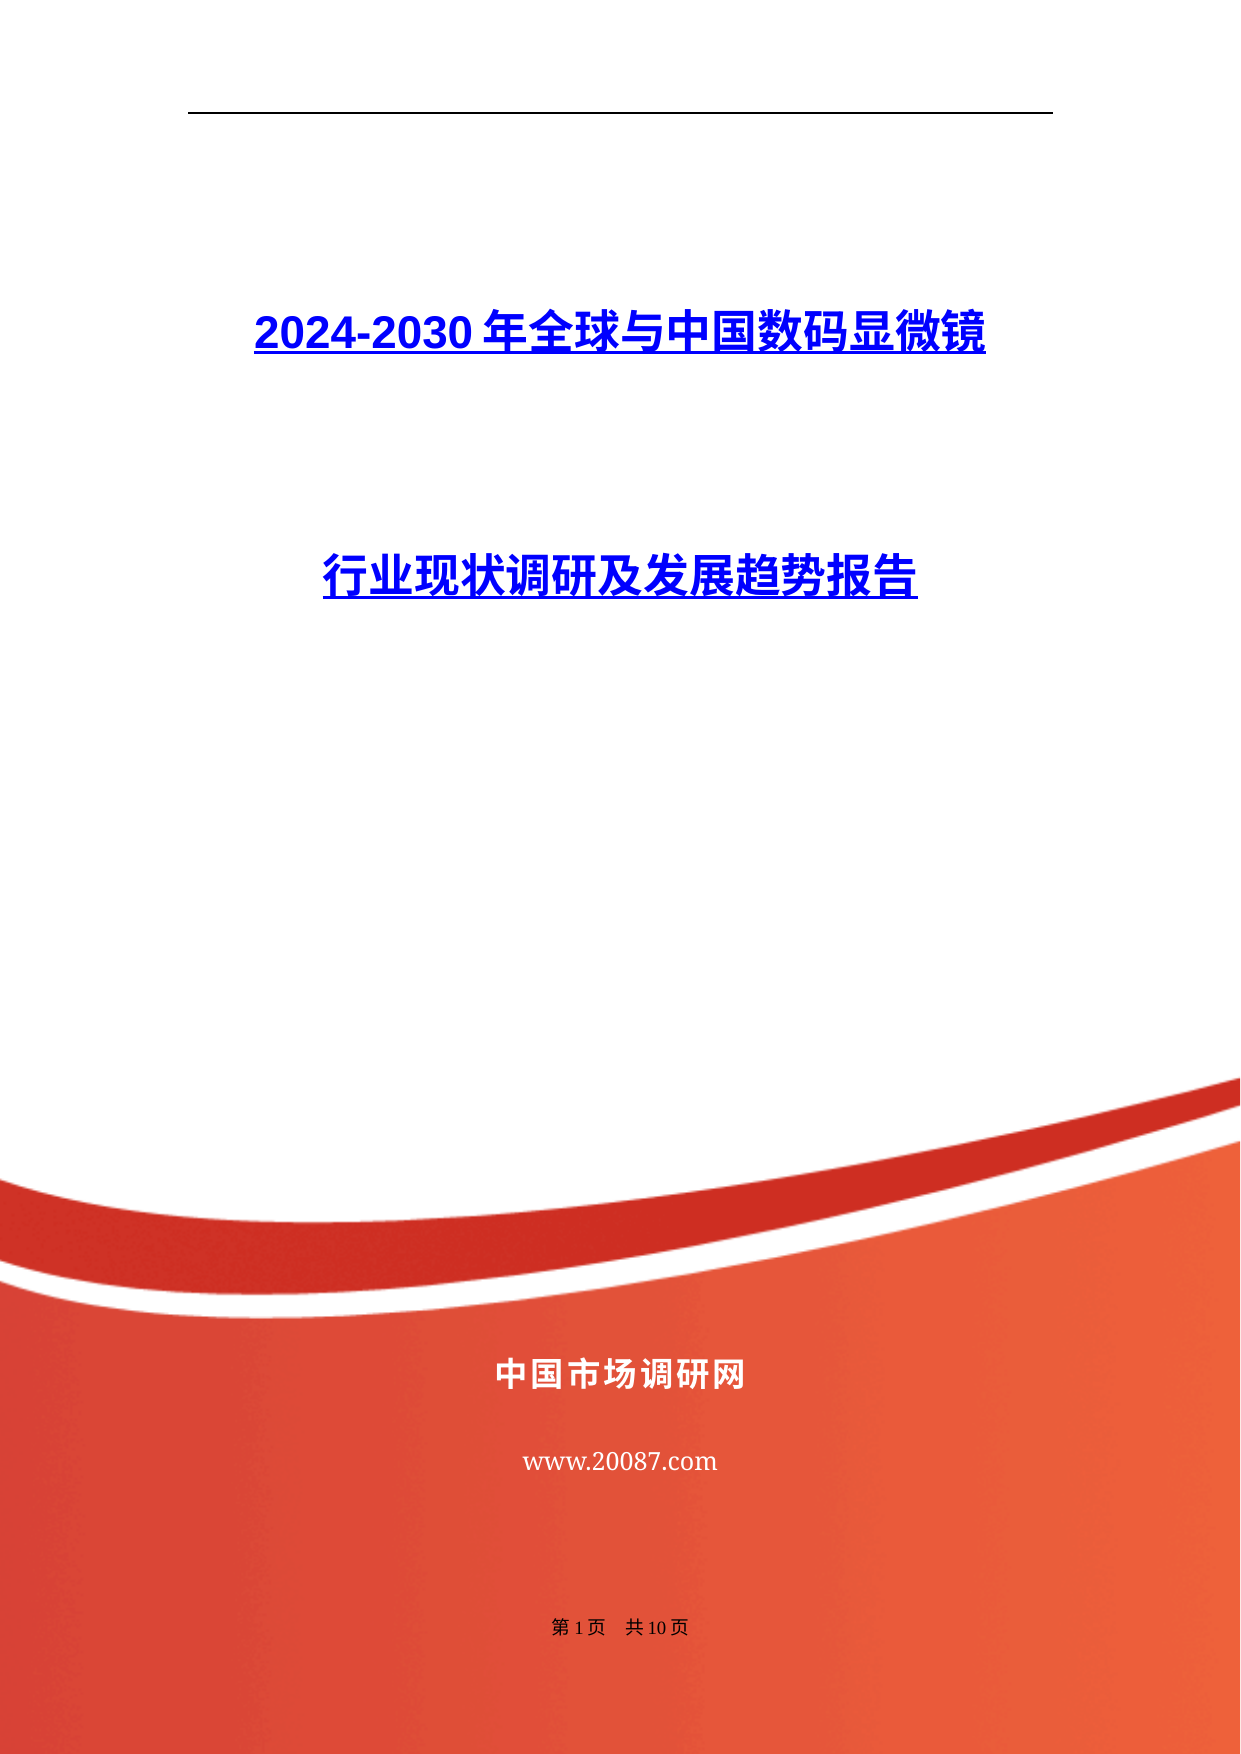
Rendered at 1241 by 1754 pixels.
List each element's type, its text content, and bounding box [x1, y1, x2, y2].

subtitle 中国市场调研网 [187, 1339, 1053, 1404]
table_header 2024-2030年全球与中国数码显微镜行业现状调研及发展趋势报告 [188, 207, 1053, 773]
text www.20087.com [187, 1428, 1053, 1493]
picture [0, 1006, 1241, 1754]
